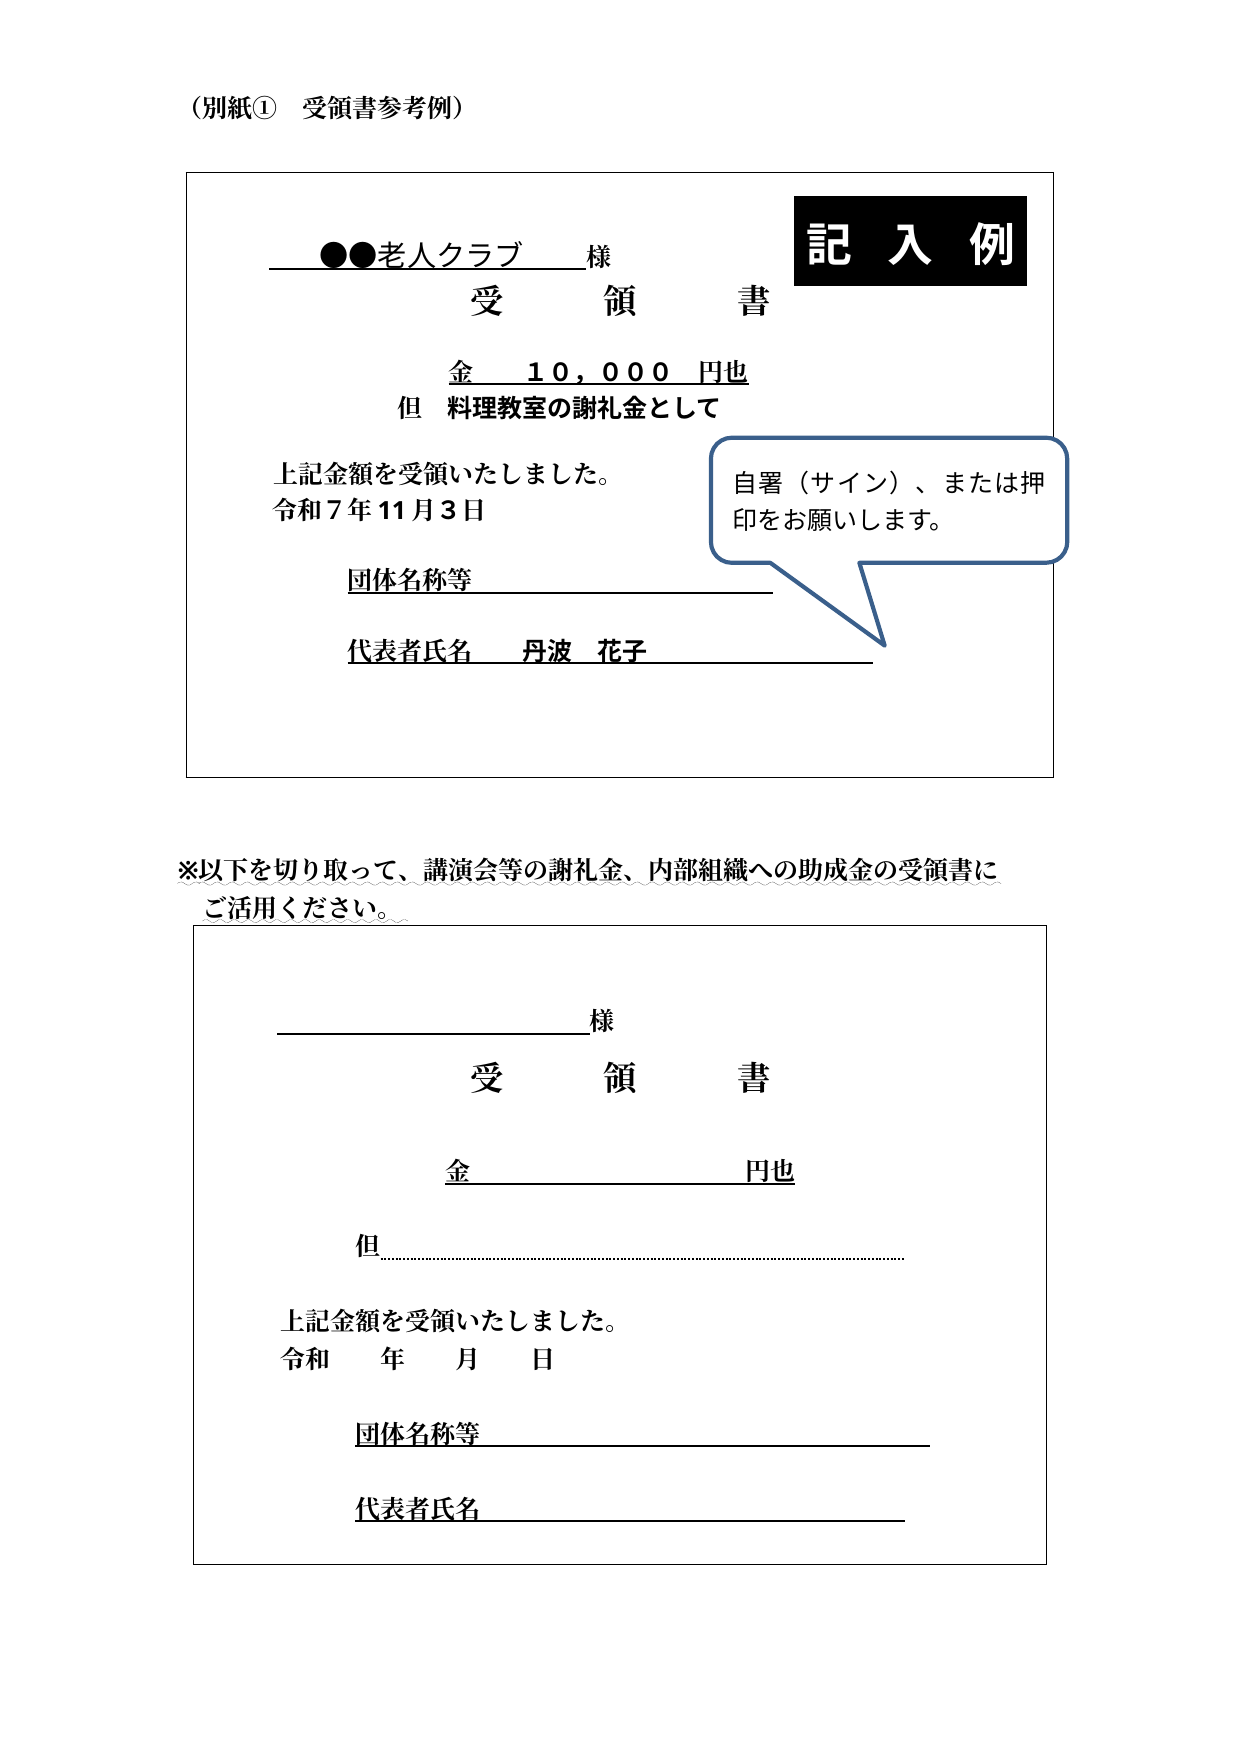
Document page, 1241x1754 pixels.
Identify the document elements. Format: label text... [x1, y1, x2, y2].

table_header ●●老人クラブ 様 受 領 書 金 １０，０００ 円也 但 料理教室の謝礼金として 上記金額を受領いたしました。 令和７年11月３日 団体名称等 代表者氏名 丹波 花子 [187, 173, 1053, 777]
table_header 様 受 領 書 金 円也 但 上記金額を受領いたしました。 令和 年 月 日 団体名称等 代表者氏名 [194, 926, 1046, 1564]
text ※以下を切り取って、講演会等の謝礼金、内部組織への助成金の受領書に [177, 850, 1063, 888]
text ご活用ください。 [177, 888, 1063, 925]
